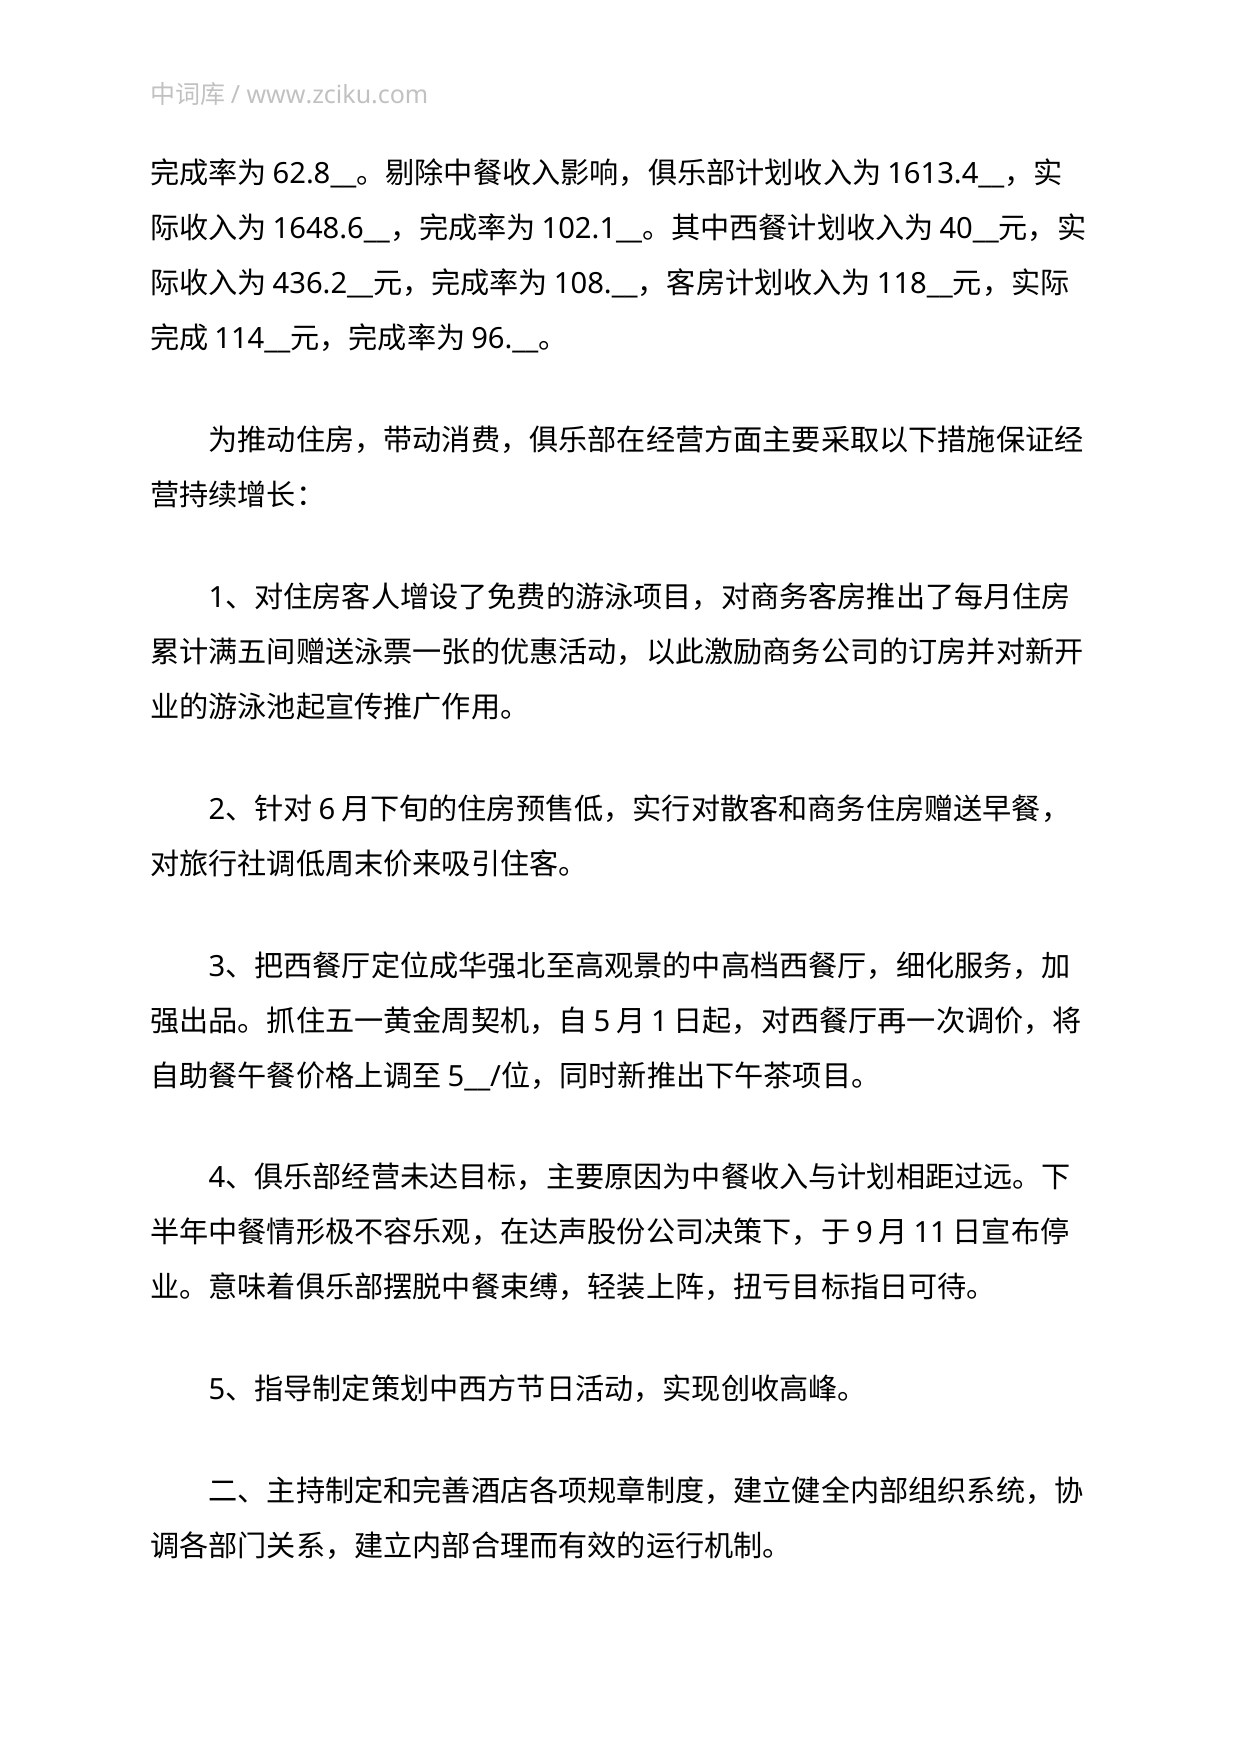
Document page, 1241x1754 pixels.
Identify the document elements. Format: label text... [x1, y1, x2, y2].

text 为推动住房，带动消费，俱乐部在经营方面主要采取以下措施保证经营持续增长： [150, 417, 1090, 514]
text 二、主持制定和完善酒店各项规章制度，建立健全内部组织系统，协调各部门关系，建立内部合理而有效的运行机制。 [150, 1468, 1090, 1565]
text 4、俱乐部经营未达目标，主要原因为中餐收入与计划相距过远。下半年中餐情形极不容乐观，在达声股份公司决策下，于9月11日宣布停业。意味着俱乐部摆脱中餐束缚，轻装上阵，扭亏目标指日可待。 [150, 1154, 1090, 1306]
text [150, 150, 1090, 357]
text 5、指导制定策划中西方节日活动，实现创收高峰。 [150, 1366, 1090, 1408]
text 3、把西餐厅定位成华强北至高观景的中高档西餐厅，细化服务，加强出品。抓住五一黄金周契机，自5月1日起，对西餐厅再一次调价，将自助餐午餐价格上调至5__/位，同时新推出下午茶项目。 [150, 942, 1090, 1094]
text 2、针对6月下旬的住房预售低，实行对散客和商务住房赠送早餐，对旅行社调低周末价来吸引住客。 [150, 785, 1090, 883]
text 1、对住房客人增设了免费的游泳项目，对商务客房推出了每月住房累计满五间赠送泳票一张的优惠活动，以此激励商务公司的订房并对新开业的游泳池起宣传推广作用。 [150, 574, 1090, 726]
